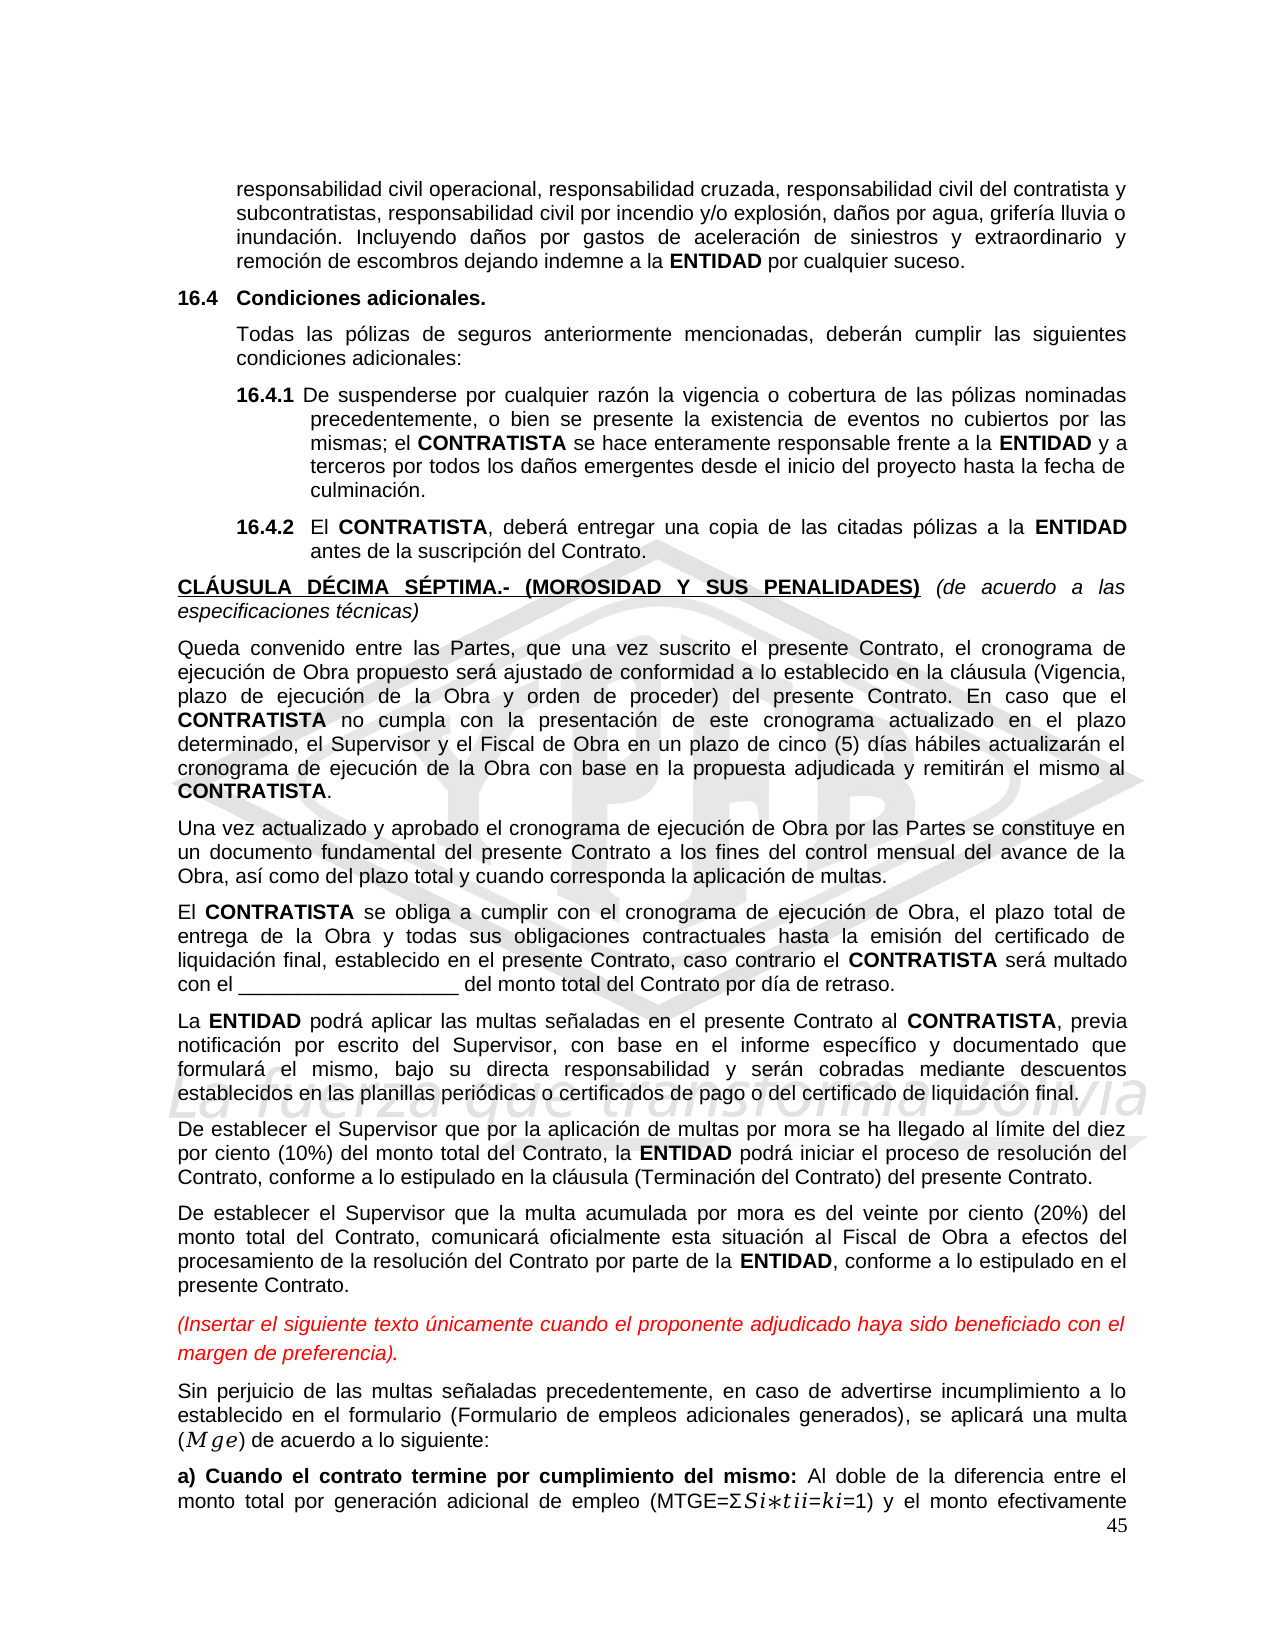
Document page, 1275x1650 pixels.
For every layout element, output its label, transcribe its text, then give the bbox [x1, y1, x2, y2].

text La ENTIDAD podrá aplicar las multas señaladas en el presente Contrato al CONTRATISTA, previa notificación por escrito del Supervisor, con base en el informe específico y documentado que formulará el mismo, bajo su directa responsabilidad y serán cobradas mediante descuentos establecidos en las planillas periódicas o certificados de pago o del certificado de liquidación final. [177, 1008, 1127, 1104]
text De establecer el Supervisor que la multa acumulada por mora es del veinte por ciento (20%) del monto total del Contrato, comunicará oficialmente esta situación al Fiscal de Obra a efectos del procesamiento de la resolución del Contrato por parte de la ENTIDAD, conforme a lo estipulado en el presente Contrato. [177, 1201, 1127, 1297]
text CLÁUSULA DÉCIMA SÉPTIMA.- (MOROSIDAD Y SUS PENALIDADES) (de acuerdo a las especificaciones técnicas) [177, 575, 1127, 623]
text (Insertar el siguiente texto únicamente cuando el proponente adjudicado haya sido beneficiado con el margen de preferencia). [177, 1309, 1127, 1366]
text Sin perjuicio de las multas señaladas precedentemente, en caso de advertirse incumplimiento a lo establecido en el formulario (Formulario de empleos adicionales generados), se aplicará una multa (𝑀𝑔𝑒) de acuerdo a lo siguiente: [177, 1379, 1127, 1452]
text 16.4.2 El CONTRATISTA, deberá entregar una copia de las citadas pólizas a la ENTIDAD antes de la suscripción del Contrato. [236, 515, 1127, 563]
text Una vez actualizado y aprobado el cronograma de ejecución de Obra por las Partes se constituye en un documento fundamental del presente Contrato a los fines del control mensual del avance de la Obra, así como del plazo total y cuando corresponda la aplicación de multas. [177, 816, 1127, 888]
text De establecer el Supervisor que por la aplicación de multas por mora se ha llegado al límite del diez por ciento (10%) del monto total del Contrato, la ENTIDAD podrá iniciar el proceso de resolución del Contrato, conforme a lo estipulado en la cláusula (Terminación del Contrato) del presente Contrato. [177, 1117, 1127, 1189]
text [236, 177, 1127, 273]
text Queda convenido entre las Partes, que una vez suscrito el presente Contrato, el cronograma de ejecución de Obra propuesto será ajustado de conformidad a lo establecido en la cláusula (Vigencia, plazo de ejecución de la Obra y orden de proceder) del presente Contrato. En caso que el CONTRATISTA no cumpla con la presentación de este cronograma actualizado en el plazo determinado, el Supervisor y el Fiscal de Obra en un plazo de cinco (5) días hábiles actualizarán el cronograma de ejecución de la Obra con base en la propuesta adjudicada y remitirán el mismo al CONTRATISTA. [177, 636, 1127, 803]
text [177, 1464, 1127, 1513]
text 16.4 Condiciones adicionales. [177, 286, 1127, 309]
text El CONTRATISTA se obliga a cumplir con el cronograma de ejecución de Obra, el plazo total de entrega de la Obra y todas sus obligaciones contractuales hasta la emisión del certificado de liquidación final, establecido en el presente Contrato, caso contrario el CONTRATISTA será multado con el ___________________ del monto total del Contrato por día de retraso. [177, 900, 1127, 996]
text 16.4.1 De suspenderse por cualquier razón la vigencia o cobertura de las pólizas nominadas precedentemente, o bien se presente la existencia de eventos no cubiertos por las mismas; el CONTRATISTA se hace enteramente responsable frente a la ENTIDAD y a terceros por todos los daños emergentes desde el inicio del proyecto hasta la fecha de culminación. [236, 382, 1127, 502]
text Todas las pólizas de seguros anteriormente mencionadas, deberán cumplir las siguientes condiciones adicionales: [177, 322, 1127, 370]
